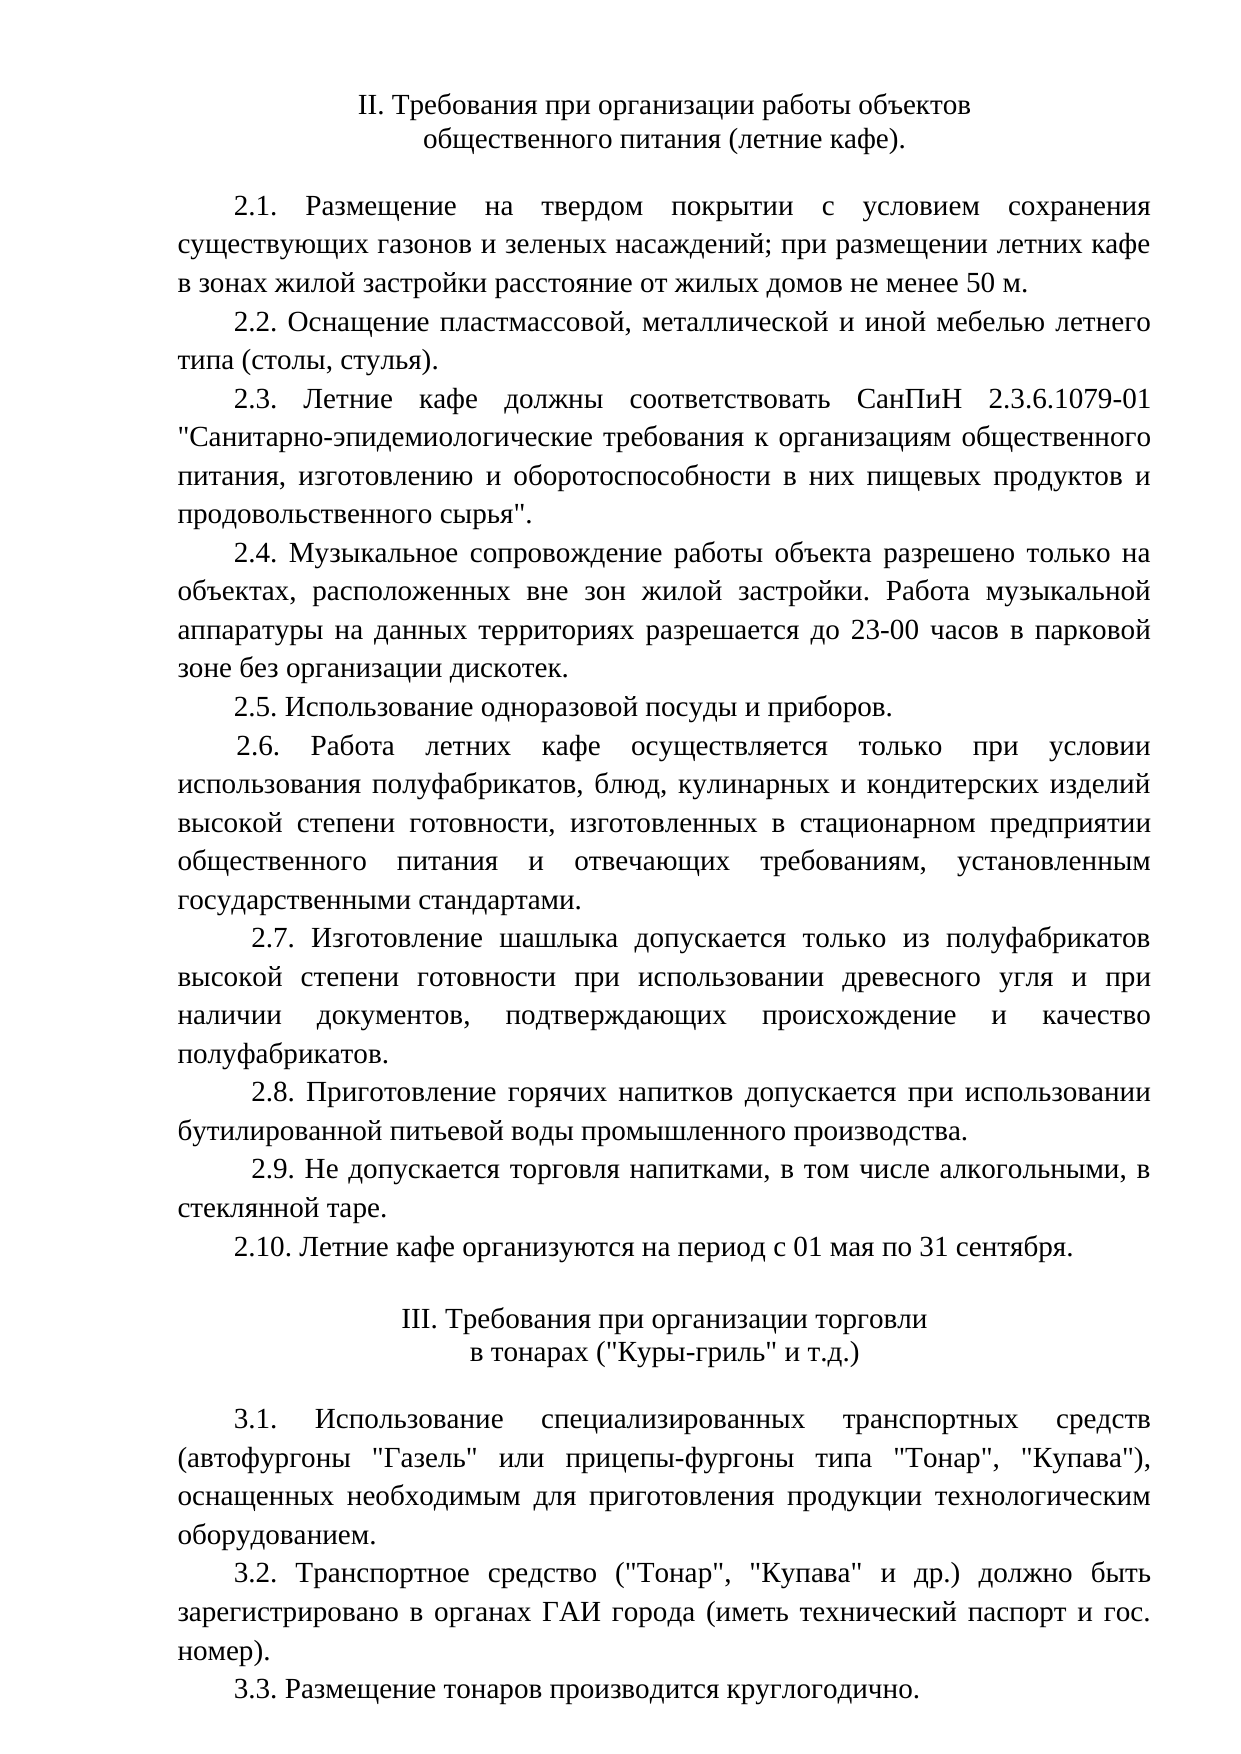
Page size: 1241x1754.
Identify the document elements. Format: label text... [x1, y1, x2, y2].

text 2.7. Изготовление шашлыка допускается только из полуфабрикатов высокой степени готовности при использовании древесного угля и при наличии документов, подтверждающих происхождение и качество полуфабрикатов. [177, 920, 1152, 1069]
text 2.3. Летние кафе должны соответствовать СанПиН 2.3.6.1079-01 "Санитарно-эпидемиологические требования к организациям общественного питания, изготовлению и оборотоспособности в них пищевых продуктов и продовольственного сырья". [177, 381, 1152, 530]
text в тонарах ("Куры-гриль" и т.д.) [177, 1334, 1152, 1368]
text 3.1. Использование специализированных транспортных средств (автофургоны "Газель" или прицепы-фургоны типа "Тонар", "Купава"), оснащенных необходимым для приготовления продукции технологическим оборудованием. [177, 1401, 1152, 1551]
text 3.3. Размещение тонаров производится круглогодично. [177, 1671, 1152, 1705]
text 3.2. Транспортное средство ("Тонар", "Купава" и др.) должно быть зарегистрировано в органах ГАИ города (иметь технический паспорт и гос. номер). [177, 1556, 1152, 1666]
text 2.9. Не допускается торговля напитками, в том числе алкогольными, в стеклянной таре. [177, 1152, 1152, 1224]
text 2.4. Музыкальное сопровождение работы объекта разрешено только на объектах, расположенных вне зон жилой застройки. Работа музыкальной аппаратуры на данных территориях разрешается до 23-00 часов в парковой зоне без организации дискотек. [177, 535, 1152, 684]
text общественного питания (летние кафе). [177, 121, 1152, 154]
text 2.10. Летние кафе организуются на период с 01 мая по 31 сентября. [177, 1229, 1152, 1262]
text II. Требования при организации работы объектов [177, 87, 1152, 121]
text 2.6. Работа летних кафе осуществляется только при условии использования полуфабрикатов, блюд, кулинарных и кондитерских изделий высокой степени готовности, изготовленных в стационарном предприятии общественного питания и отвечающих требованиям, установленным государственными стандартами. [177, 728, 1152, 915]
text 2.8. Приготовление горячих напитков допускается при использовании бутилированной питьевой воды промышленного производства. [177, 1074, 1152, 1147]
text III. Требования при организации торговли [177, 1301, 1152, 1334]
text 2.1. Размещение на твердом покрытии с условием сохранения существующих газонов и зеленых насаждений; при размещении летних кафе в зонах жилой застройки расстояние от жилых домов не менее . [177, 188, 1152, 299]
text 2.5. Использование одноразовой посуды и приборов. [177, 689, 1152, 723]
text 2.2. Оснащение пластмассовой, металлической и иной мебелью летнего типа (столы, стулья). [177, 304, 1152, 376]
